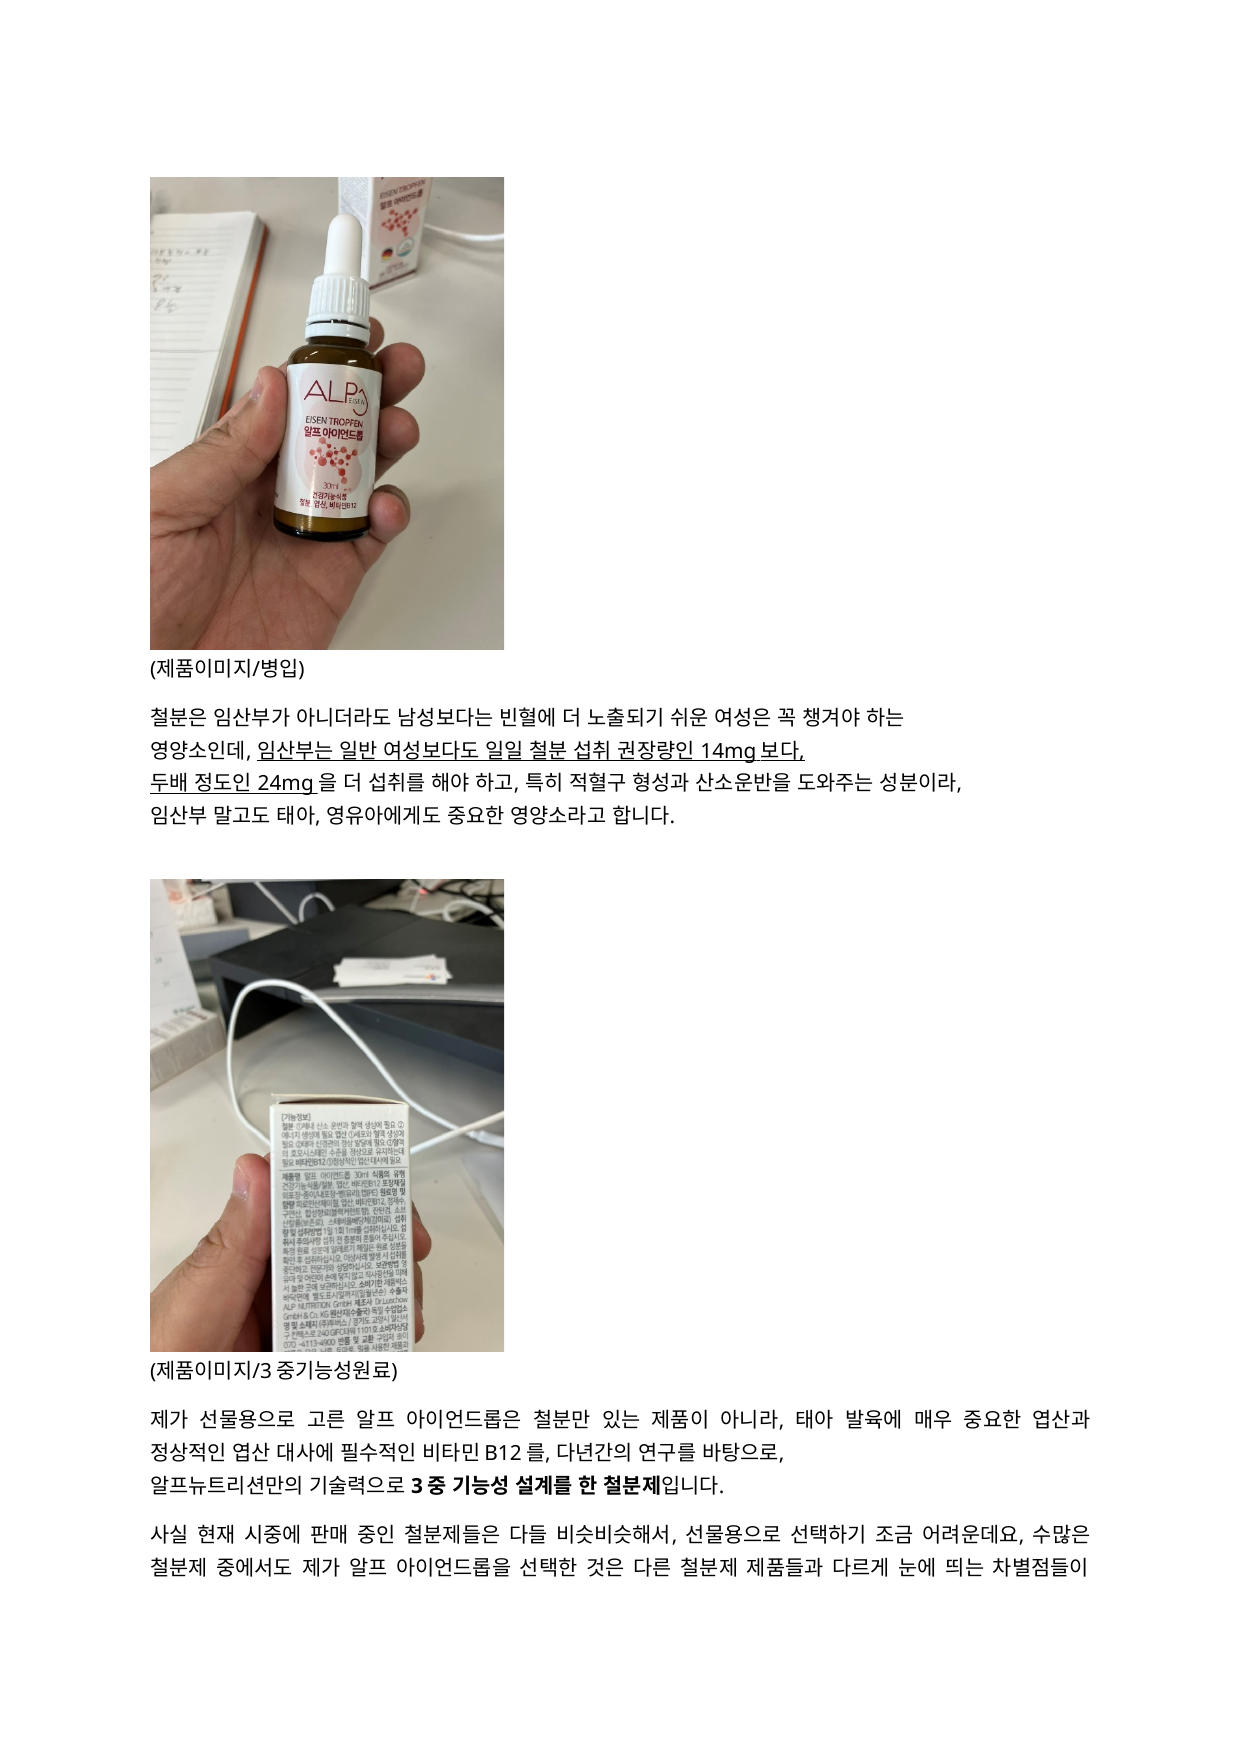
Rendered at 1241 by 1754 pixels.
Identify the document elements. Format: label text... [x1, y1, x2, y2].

picture [150, 879, 505, 1352]
picture [150, 177, 505, 650]
text 제가 선물용으로 고른 알프 아이언드롭은 철분만 있는 제품이 아니라, 태아 발육에 매우 중요한 엽산과 정상적인 엽산 대사에 필수적인 비타민B12를, 다년간의 연구를 바탕으로, 알프뉴트리션만의 기술력으로 3중 기능성 설계를 한 철분제입니다. [150, 1403, 1090, 1499]
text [150, 177, 1090, 682]
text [150, 1518, 1090, 1581]
text 철분은 임산부가 아니더라도 남성보다는 빈혈에 더 노출되기 쉬운 여성은 꼭 챙겨야 하는 영양소인데, 임산부는 일반 여성보다도 일일 철분 섭취 권장량인 14mg보다, 두배 정도인 24mg을 더 섭취를 해야 하고, 특히 적혈구 형성과 산소운반을 도와주는 성분이라, 임산부 말고도 태아, 영유아에게도 중요한 영양소라고 합니다. [150, 701, 1090, 830]
